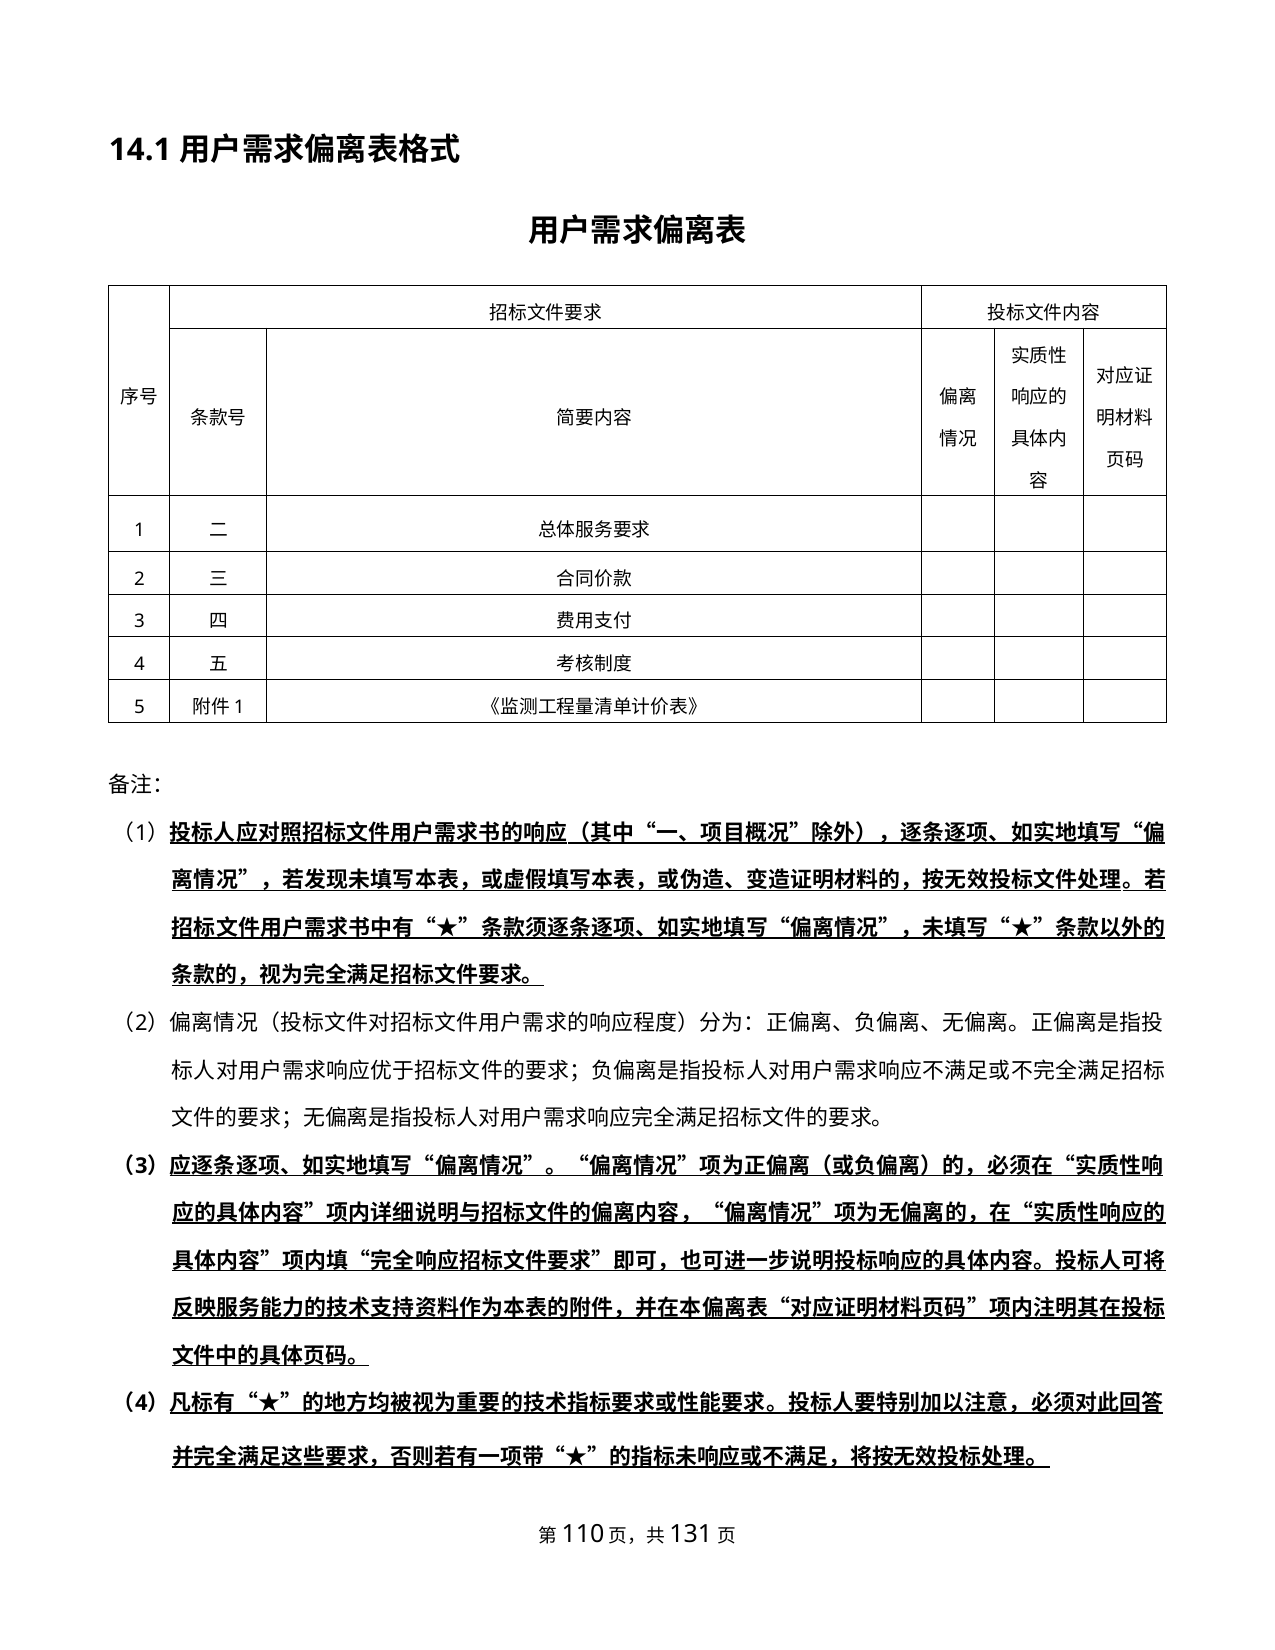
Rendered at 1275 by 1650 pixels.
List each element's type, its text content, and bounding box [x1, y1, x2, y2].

table_cell 附件1 [170, 680, 266, 722]
table_cell [995, 637, 1083, 679]
table_cell 2 [109, 552, 169, 593]
text （1）投标人应对照招标文件用户需求书的响应（其中“一、项目概况”除外），逐条逐项、如实地填写“偏离情况”，若发现未填写本表，或虚假填写本表，或伪造、变造证明材料的，按无效投标文件处理。若招标文件用户需求书中有“★”条款须逐条逐项、如实地填写“偏离情况”，未填写“★”条款以外的条款的，视为完全满足招标文件要求。 [113, 815, 1166, 989]
table_cell 简要内容 [267, 329, 921, 495]
table_cell [995, 496, 1083, 551]
table_cell 4 [109, 637, 169, 679]
table_cell 费用支付 [267, 595, 921, 636]
table_cell 三 [170, 552, 266, 593]
table_cell 《监测工程量清单计价表》 [267, 680, 921, 722]
table_cell 四 [170, 595, 266, 636]
text 备注： [109, 767, 1166, 799]
table_cell [1084, 680, 1166, 722]
table_cell 合同价款 [267, 552, 921, 593]
table_cell [1084, 552, 1166, 593]
table_cell 考核制度 [267, 637, 921, 679]
text （2）偏离情况（投标文件对招标文件用户需求的响应程度）分为：正偏离、负偏离、无偏离。正偏离是指投标人对用户需求响应优于招标文件的要求；负偏离是指投标人对用户需求响应不满足或不完全满足招标文件的要求；无偏离是指投标人对用户需求响应完全满足招标文件的要求。 [113, 1005, 1166, 1132]
table_header 投标文件内容 [922, 286, 1166, 328]
table_cell 对应证明材料页码 [1084, 329, 1166, 495]
table_cell [995, 595, 1083, 636]
table_cell 实质性响应的具体内容 [995, 329, 1083, 495]
table_cell [1084, 637, 1166, 679]
table_header 招标文件要求 [170, 286, 921, 328]
table_cell [922, 496, 994, 551]
table_cell 总体服务要求 [267, 496, 921, 551]
table_cell 偏离情况 [922, 329, 994, 495]
text （4）凡标有“★”的地方均被视为重要的技术指标要求或性能要求。投标人要特别加以注意，必须对此回答并完全满足这些要求，否则若有一项带“★”的指标未响应或不满足，将按无效投标处理。 [113, 1385, 1166, 1471]
table_cell 5 [109, 680, 169, 722]
table_cell 五 [170, 637, 266, 679]
table_cell [922, 680, 994, 722]
table_cell [1084, 595, 1166, 636]
table_cell [922, 552, 994, 593]
table_header 序号 [109, 286, 169, 495]
text 14.1 用户需求偏离表格式 [109, 124, 1166, 169]
table_cell [922, 595, 994, 636]
table_cell [922, 637, 994, 679]
table_cell 条款号 [170, 329, 266, 495]
table_cell 二 [170, 496, 266, 551]
table_cell [995, 552, 1083, 593]
table_cell 1 [109, 496, 169, 551]
text 用户需求偏离表 [109, 205, 1166, 250]
text （3）应逐条逐项、如实地填写“偏离情况”。“偏离情况”项为正偏离（或负偏离）的，必须在“实质性响应的具体内容”项内详细说明与招标文件的偏离内容，“偏离情况”项为无偏离的，在“实质性响应的具体内容”项内填“完全响应招标文件要求”即可，也可进一步说明投标响应的具体内容。投标人可将反映服务能力的技术支持资料作为本表的附件，并在本偏离表“对应证明材料页码”项内注明其在投标文件中的具体页码。 [113, 1148, 1166, 1369]
table_cell [995, 680, 1083, 722]
table_cell [1084, 496, 1166, 551]
table_cell 3 [109, 595, 169, 636]
